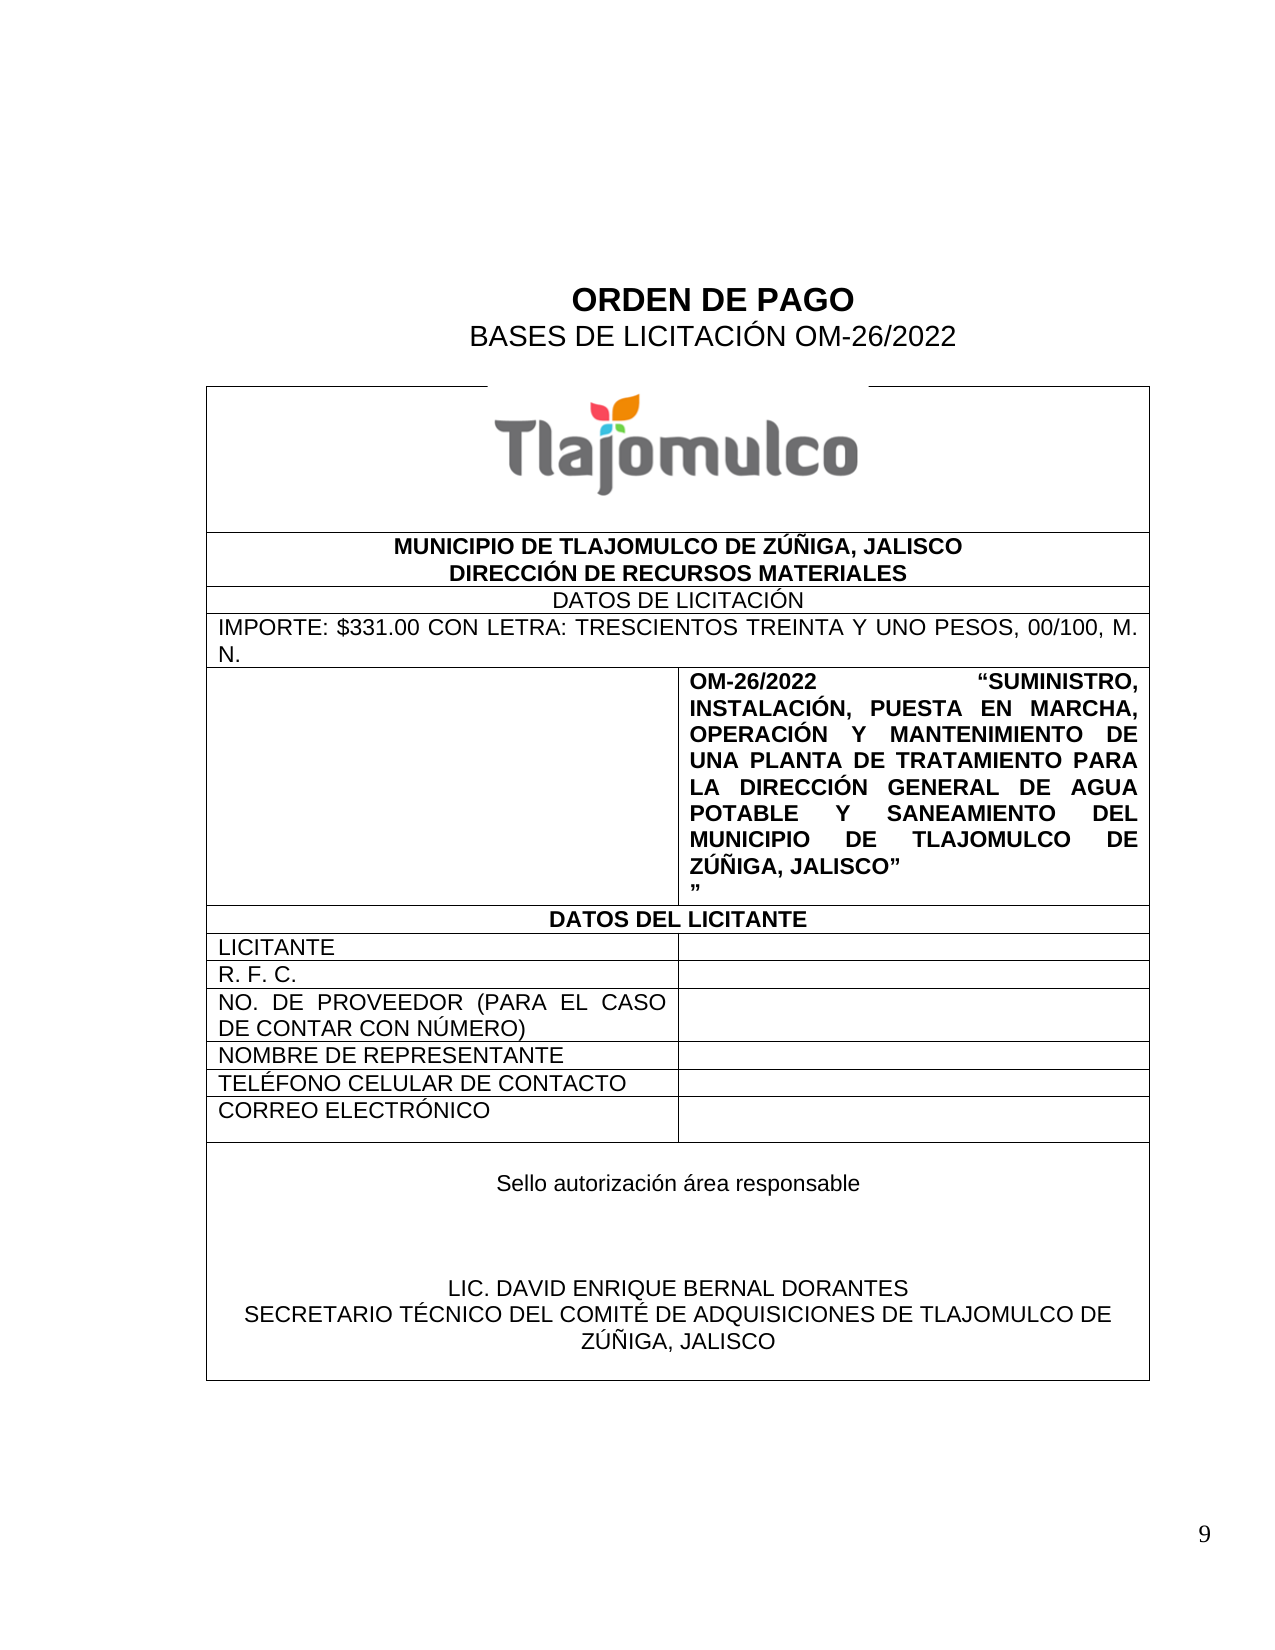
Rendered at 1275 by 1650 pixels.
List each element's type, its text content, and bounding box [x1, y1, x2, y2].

picture [487, 386, 869, 506]
table_cell DATOS DEL LICITANTE [207, 906, 1149, 933]
table_cell OM-26/2022 “SUMINISTRO, INSTALACIÓN, PUESTA EN MARCHA, OPERACIÓN Y MANTENIMIENTO DE UNA PLANTA DE TRATAMIENTO PARA LA DIRECCIÓN GENERAL DE AGUA POTABLE Y SANEAMIENTO DEL MUNICIPIO DE TLAJOMULCO DE ZÚÑIGA, JALISCO” ” [679, 668, 1149, 905]
table_cell [679, 989, 1149, 1041]
table_cell R. F. C. [207, 961, 678, 987]
table_cell [679, 961, 1149, 987]
table_cell TELÉFONO CELULAR DE CONTACTO [207, 1070, 678, 1096]
text ORDEN DE PAGO [142, 280, 1211, 319]
table_cell [679, 1070, 1149, 1096]
table_cell [679, 1042, 1149, 1069]
table_cell [679, 934, 1149, 960]
table_cell CORREO ELECTRÓNICO [207, 1097, 678, 1142]
table_cell NO. DE PROVEEDOR (PARA EL CASO DE CONTAR CON NÚMERO) [207, 989, 678, 1041]
table_cell DATOS DE LICITACIÓN [207, 587, 1149, 613]
text BASES DE LICITACIÓN OM-26/2022 [142, 319, 1211, 352]
table_cell Sello autorización área responsable LIC. DAVID ENRIQUE BERNAL DORANTES SECRETARIO TÉCNICO DEL COMITÉ DE ADQUISICIONES DE TLAJOMULCO DE ZÚÑIGA, JALISCO [207, 1143, 1149, 1380]
table_cell [679, 1097, 1149, 1142]
table_cell NOMBRE DE REPRESENTANTE [207, 1042, 678, 1069]
table_cell MUNICIPIO DE TLAJOMULCO DE ZÚÑIGA, JALISCO DIRECCIÓN DE RECURSOS MATERIALES [207, 533, 1149, 586]
table_cell IMPORTE: $331.00 CON LETRA: TRESCIENTOS TREINTA Y UNO PESOS, 00/100, M. N. [207, 614, 1149, 667]
table_header [207, 387, 1149, 532]
table_cell LICITANTE [207, 934, 678, 960]
table_cell [207, 668, 678, 905]
